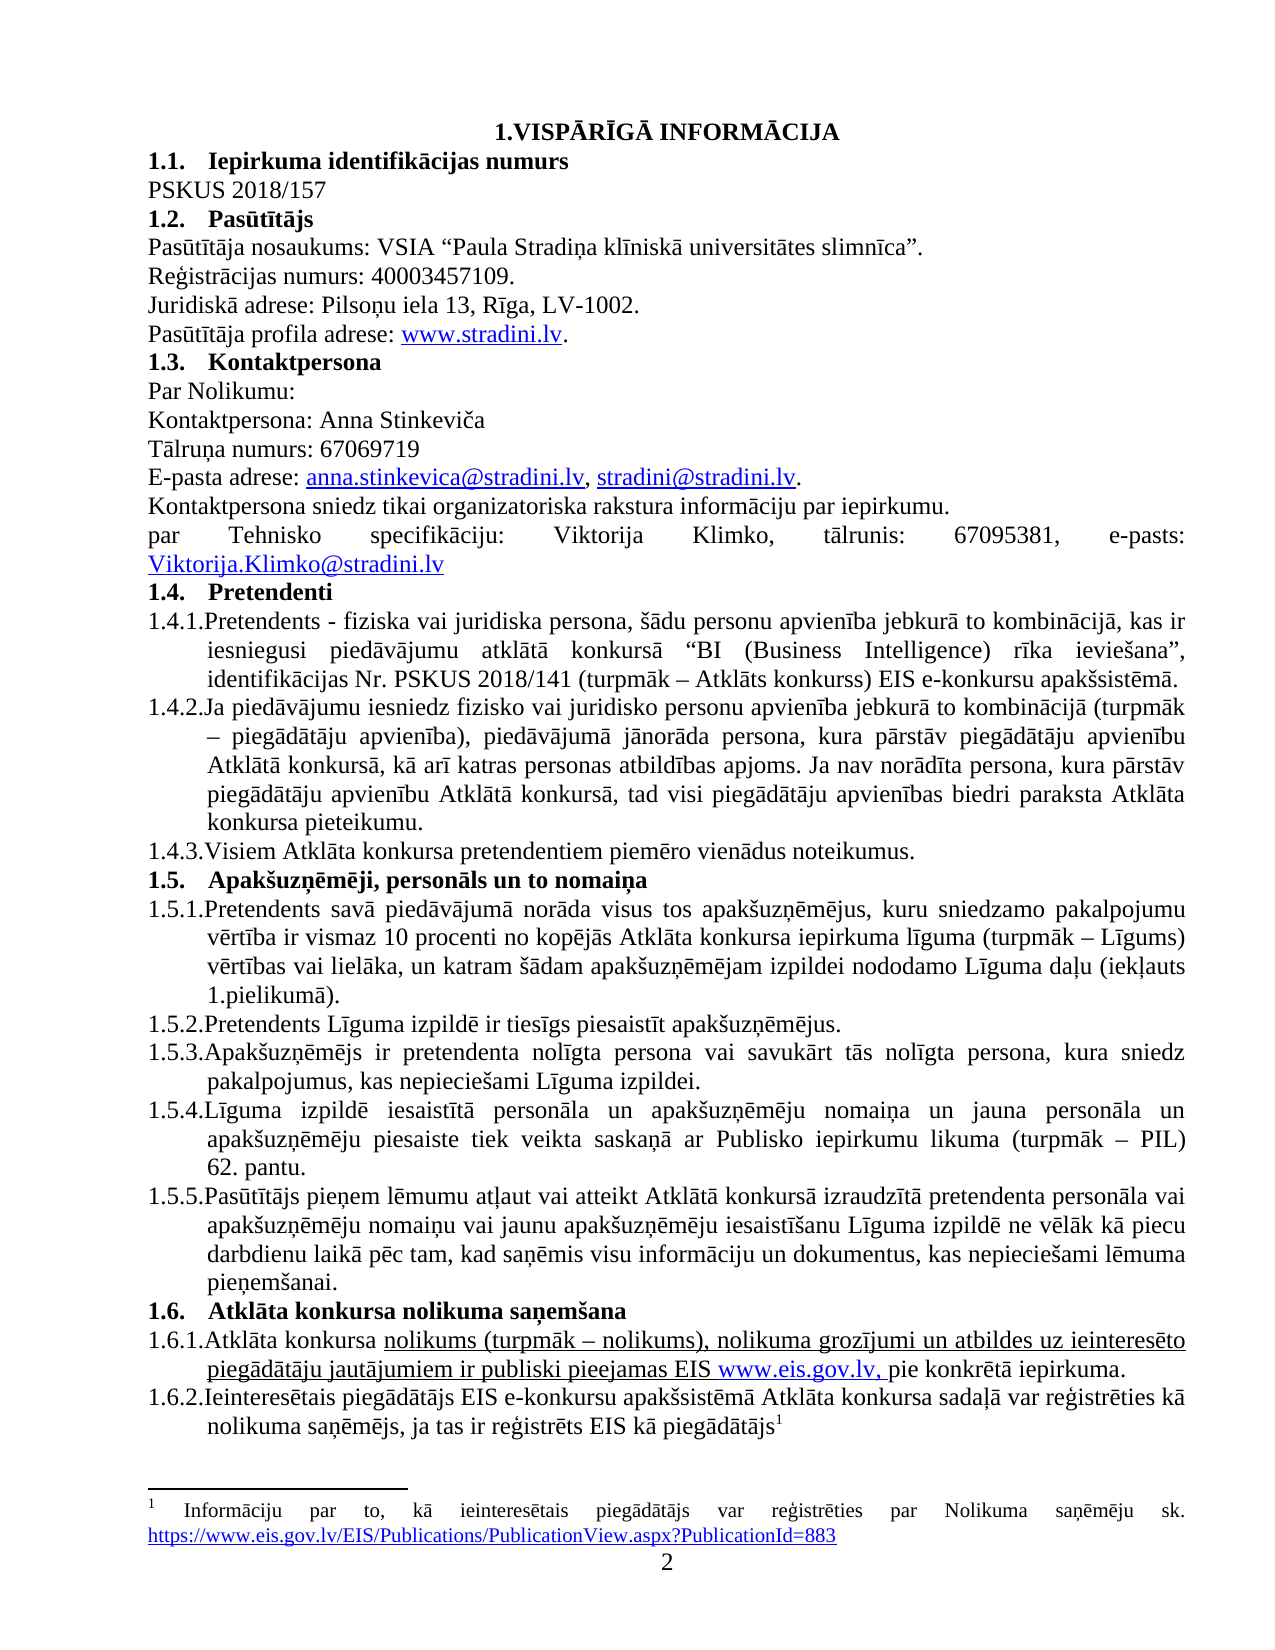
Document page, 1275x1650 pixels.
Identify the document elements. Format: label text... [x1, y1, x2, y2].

list Pasūtītājs [148, 204, 1186, 232]
text 1.4.3.Visiem Atklāta konkursa pretendentiem piemēro vienādus noteikumus. [148, 836, 1186, 865]
text 1.5.5.Pasūtītājs pieņem lēmumu atļaut vai atteikt Atklātā konkursā izraudzītā pretendenta personāla vai apakšuzņēmēju nomaiņu vai jaunu apakšuzņēmēju iesaistīšanu Līguma izpildē ne vēlāk kā piecu darbdienu laikā pēc tam, kad saņēmis visu informāciju un dokumentus, kas nepieciešami lēmuma pieņemšanai. [148, 1181, 1186, 1296]
text Pasūtītāja nosaukums: VSIA “Paula Stradiņa klīniskā universitātes slimnīca”. [148, 232, 1186, 261]
text Kontaktpersona sniedz tikai organizatoriska rakstura informāciju par iepirkumu. [148, 491, 1186, 520]
text 1.6.1.Atklāta konkursa nolikums (turpmāk – nolikums), nolikuma grozījumi un atbildes uz ieinteresēto piegādātāju jautājumiem ir publiski pieejamas EIS www.eis.gov.lv, pie konkrētā iepirkuma. [148, 1325, 1186, 1382]
text 1.5.3.Apakšuzņēmējs ir pretendenta nolīgta persona vai savukārt tās nolīgta persona, kura sniedz pakalpojumus, kas nepieciešami Līguma izpildei. [148, 1037, 1186, 1095]
list Iepirkuma identifikācijas numurs [148, 146, 1186, 175]
list Kontaktpersona [148, 347, 1186, 376]
text Tālruņa numurs: 67069719 [148, 434, 1186, 462]
text 1.6.2.Ieinteresētais piegādātājs EIS e-konkursu apakšsistēmā Atklāta konkursa sadaļā var reģistrēties kā nolikuma saņēmējs, ja tas ir reģistrēts EIS kā piegādātājs [148, 1382, 1186, 1440]
text PSKUS 2018/157 [148, 175, 1186, 204]
text 1.4.2.Ja piedāvājumu iesniedz fizisko vai juridisko personu apvienība jebkurā to kombinācijā (turpmāk – piegādātāju apvienība), piedāvājumā jānorāda persona, kura pārstāv piegādātāju apvienību Atklātā konkursā, kā arī katras personas atbildības apjoms. Ja nav norādīta persona, kura pārstāv piegādātāju apvienību Atklātā konkursā, tad visi piegādātāju apvienības biedri paraksta Atklāta konkursa pieteikumu. [148, 692, 1186, 836]
list Apakšuzņēmēji, personāls un to nomaiņa [148, 865, 1186, 894]
list Pretendenti [148, 577, 1186, 606]
text Juridiskā adrese: Pilsoņu iela 13, Rīga, LV-1002. [148, 290, 1186, 319]
text Kontaktpersona: Anna Stinkeviča [148, 405, 1186, 434]
text Pasūtītāja profila adrese: www.stradini.lv. [148, 319, 1186, 347]
text 1.VISPĀRĪGĀ INFORMĀCIJA [148, 117, 1186, 146]
text 1.5.1.Pretendents savā piedāvājumā norāda visus tos apakšuzņēmējus, kuru sniedzamo pakalpojumu vērtība ir vismaz 10 procenti no kopējās Atklāta konkursa iepirkuma līguma (turpmāk – Līgums) vērtības vai lielāka, un katram šādam apakšuzņēmējam izpildei nododamo Līguma daļu (iekļauts 1.pielikumā). [148, 894, 1186, 1009]
text Reģistrācijas numurs: 40003457109. [148, 261, 1186, 290]
text E-pasta adrese: anna.stinkevica@stradini.lv, stradini@stradini.lv. [148, 462, 1186, 491]
text par Tehnisko specifikāciju: Viktorija Klimko, tālrunis: 67095381, e-pasts: Viktorija.Klimko@stradini.lv [148, 520, 1186, 577]
text 1.5.2.Pretendents Līguma izpildē ir tiesīgs piesaistīt apakšuzņēmējus. [148, 1009, 1186, 1037]
text Par Nolikumu: [148, 376, 1186, 405]
text 1.4.1.Pretendents - fiziska vai juridiska persona, šādu personu apvienība jebkurā to kombinācijā, kas ir iesniegusi piedāvājumu atklātā konkursā “BI (Business Intelligence) rīka ieviešana”, identifikācijas Nr. PSKUS 2018/141 (turpmāk – Atklāts konkurss) EIS e-konkursu apakšsistēmā. [148, 606, 1186, 692]
text 1.5.4.Līguma izpildē iesaistītā personāla un apakšuzņēmēju nomaiņa un jauna personāla un apakšuzņēmēju piesaiste tiek veikta saskaņā ar Publisko iepirkumu likuma (turpmāk – PIL) 62. pantu. [148, 1095, 1186, 1181]
list Atklāta konkursa nolikuma saņemšana [148, 1296, 1186, 1325]
